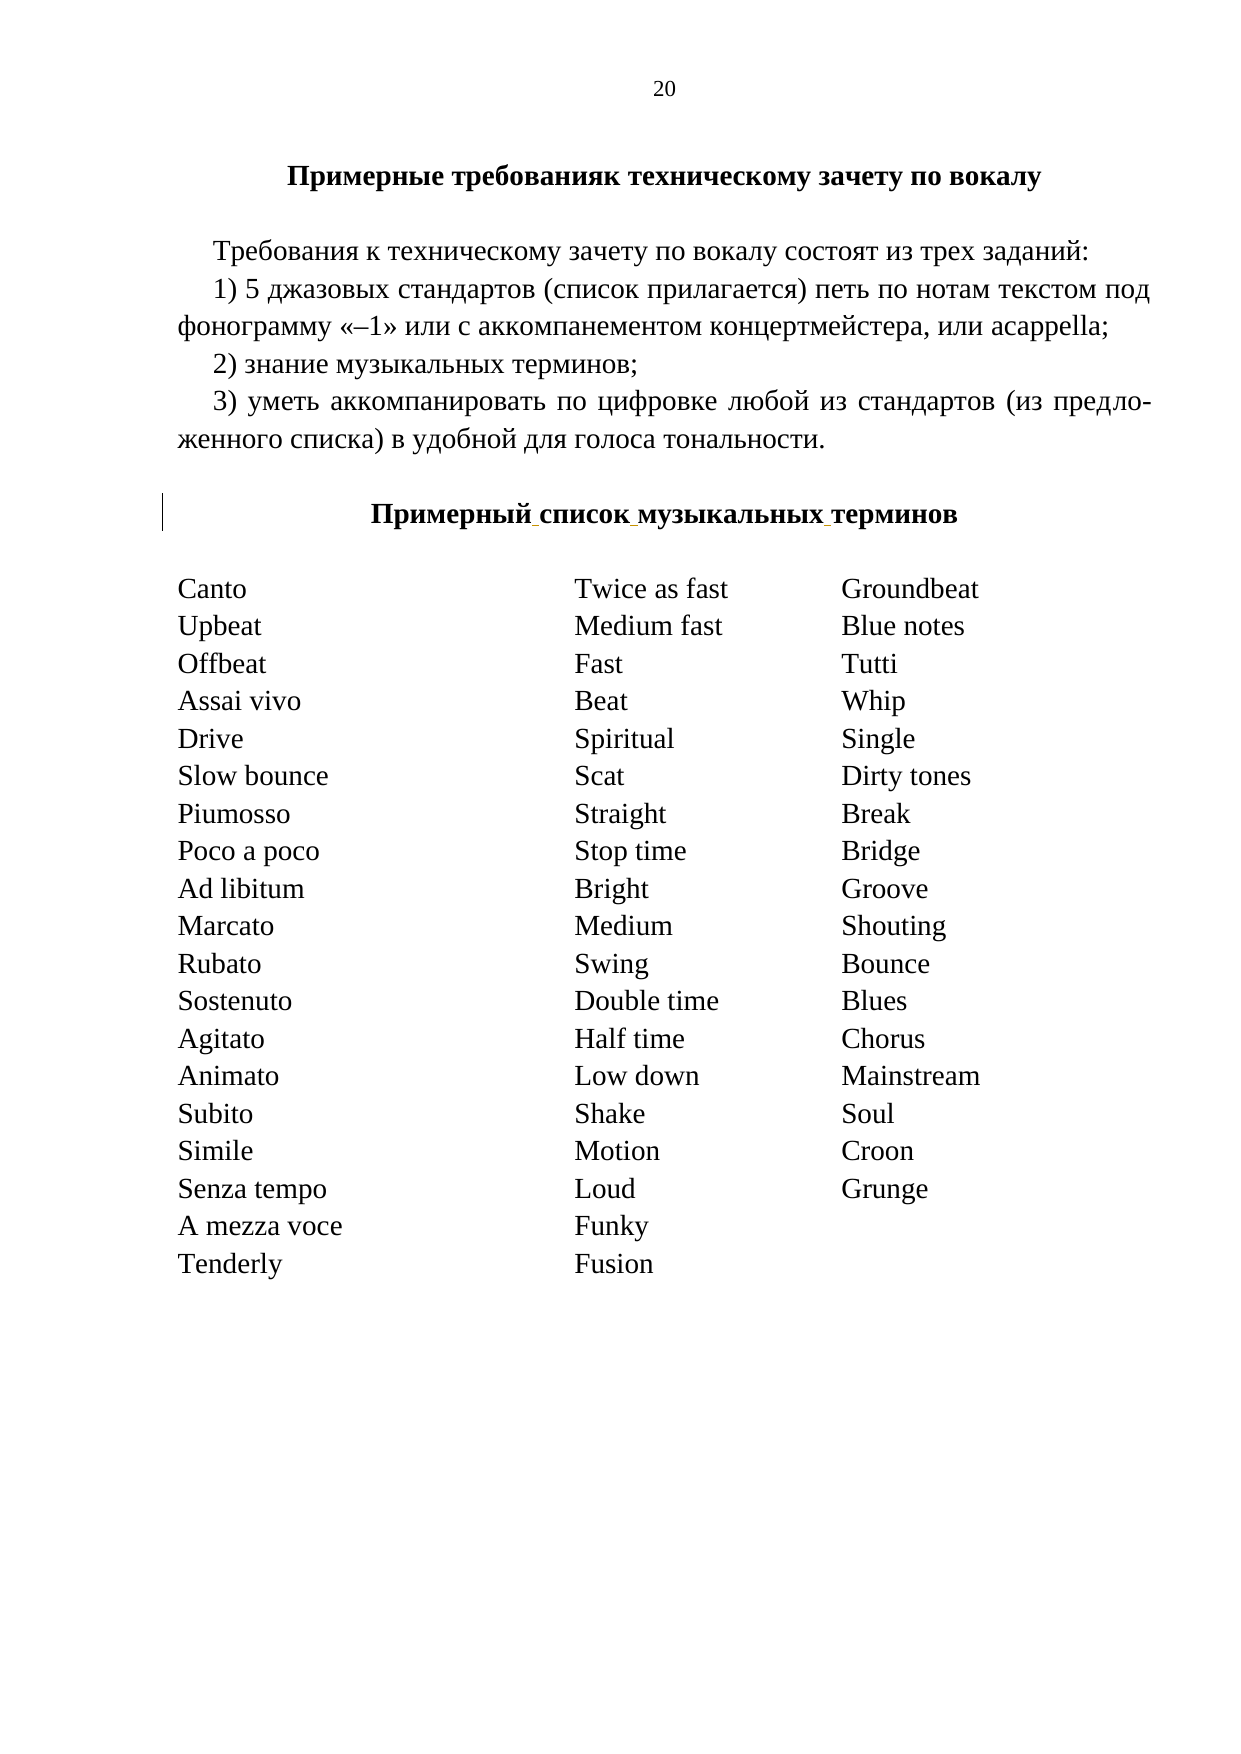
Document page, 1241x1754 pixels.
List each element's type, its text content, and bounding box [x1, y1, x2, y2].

text Требования к техническому зачету по вокалу состоят из трех заданий: [177, 231, 1152, 268]
text Примерныйсписокмузыкальныхтерминов [177, 493, 1152, 531]
text Slow bounce Scat Dirty tones [177, 756, 1152, 793]
text Senza tempo Loud Grunge [177, 1168, 1152, 1206]
text Canto Twice as fast Groundbeat [177, 568, 1152, 606]
text Subito Shake Soul [177, 1093, 1152, 1131]
text Upbeat Medium fast Blue notes [177, 606, 1152, 643]
text 1) 5 джазовых стандартов (список прилагается) петь по нотам текстом под фонограмму «–1» или с аккомпанементом концертмейстера, или acappella; [177, 268, 1152, 343]
text Rubato Swing Bounce [177, 943, 1152, 981]
text Marcato Medium Shouting [177, 906, 1152, 943]
text Ad libitum Bright Groove [177, 868, 1152, 906]
text Sostenuto Double time Blues [177, 981, 1152, 1018]
text Tenderly Fusion [177, 1243, 1152, 1281]
text Offbeat Fast Tutti [177, 643, 1152, 681]
text Drive Spiritual Single [177, 718, 1152, 756]
text Animato Low down Mainstream [177, 1056, 1152, 1093]
text Piumosso Straight Break [177, 793, 1152, 831]
text A mezza voce Funky [177, 1206, 1152, 1243]
text Assai vivo Beat Whip [177, 681, 1152, 718]
text 2) знание музыкальных терминов; [177, 343, 1152, 381]
text Примерные требованияк техническому зачету по вокалу [177, 156, 1152, 193]
text Simile Motion Croon [177, 1131, 1152, 1168]
text Agitato Half time Chorus [177, 1018, 1152, 1056]
text Poco a poco Stop time Bridge [177, 831, 1152, 868]
text 3) уметь аккомпанировать по цифровке любой из стандартов (из предложенного списка) в удобной для голоса тональности. [177, 381, 1152, 456]
